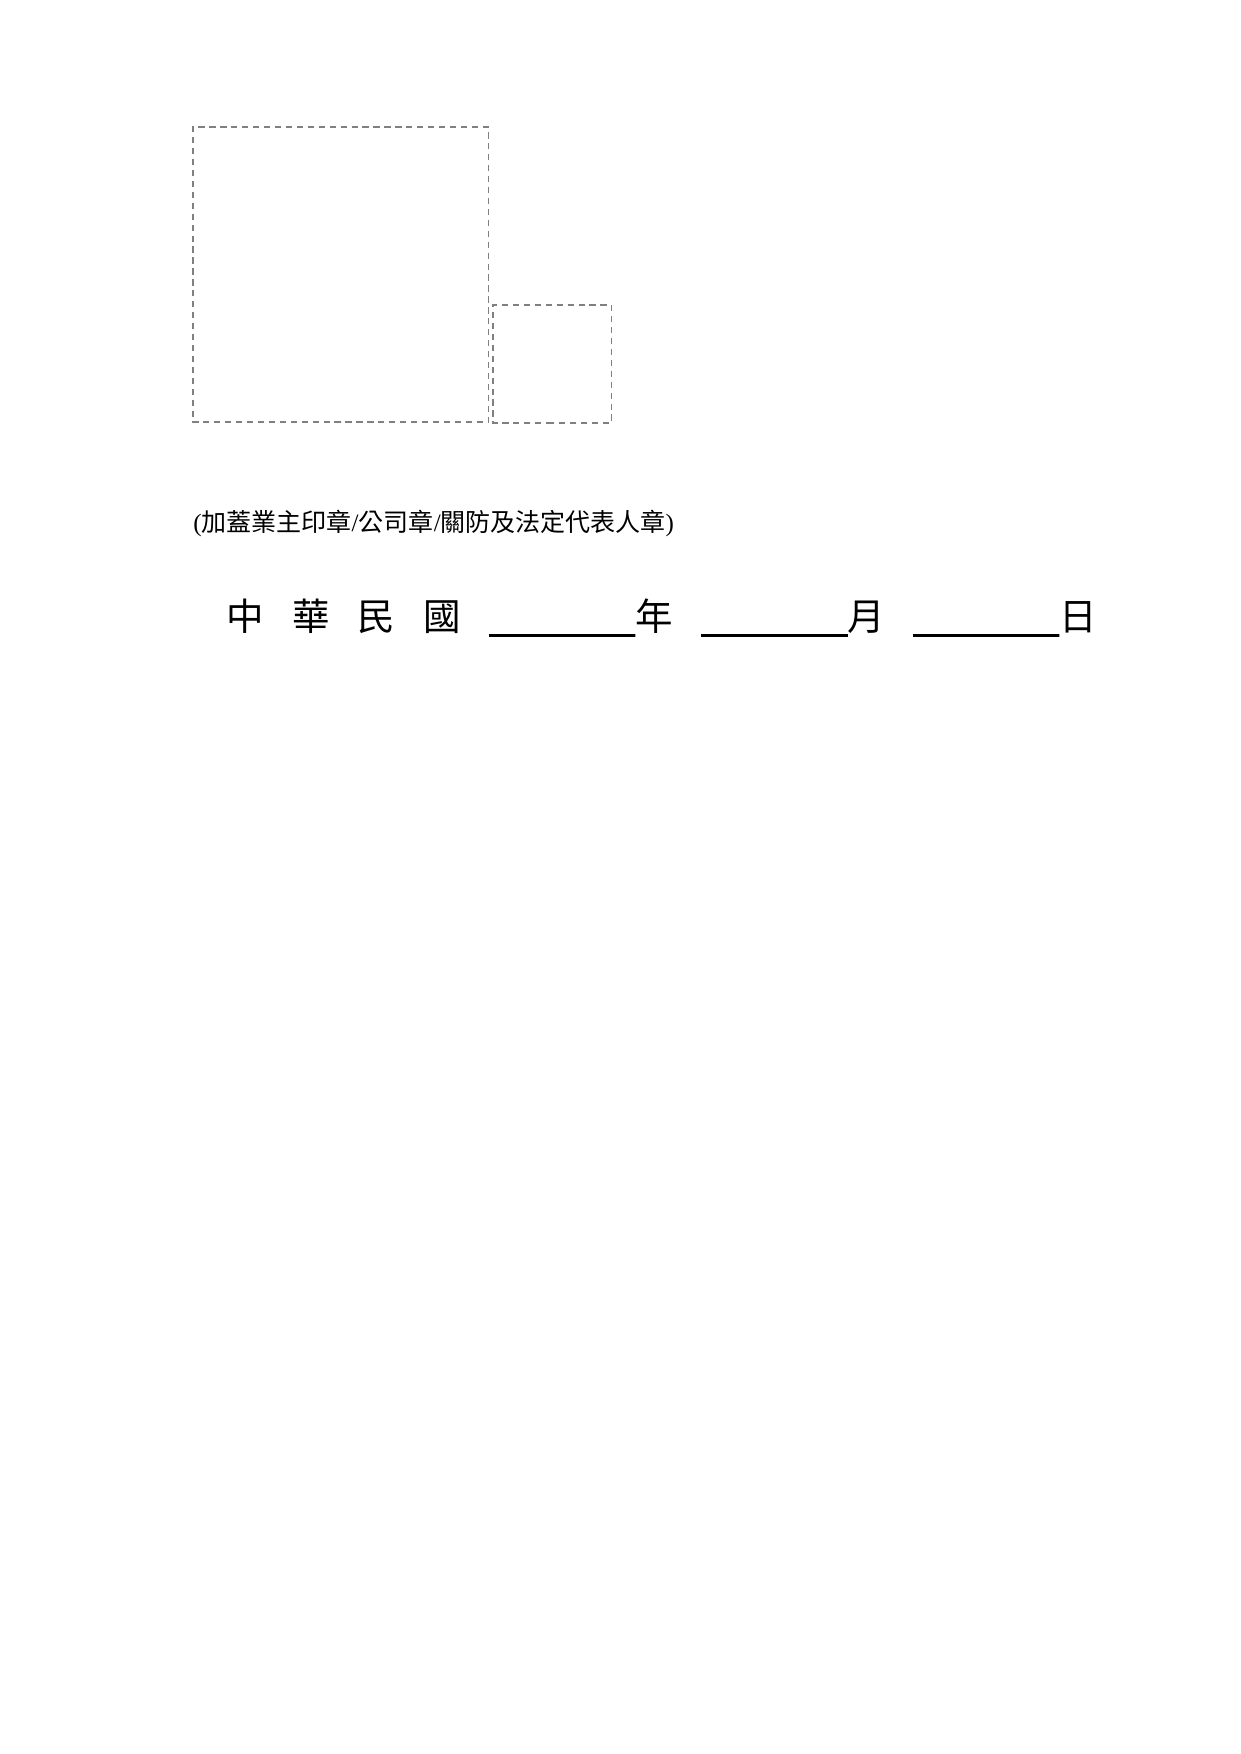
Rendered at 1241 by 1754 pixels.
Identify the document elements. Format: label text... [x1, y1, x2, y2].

text (加蓋業主印章/公司章/關防及法定代表人章) [143, 502, 1097, 539]
text 中華民國 年 月 日 [143, 577, 1097, 652]
